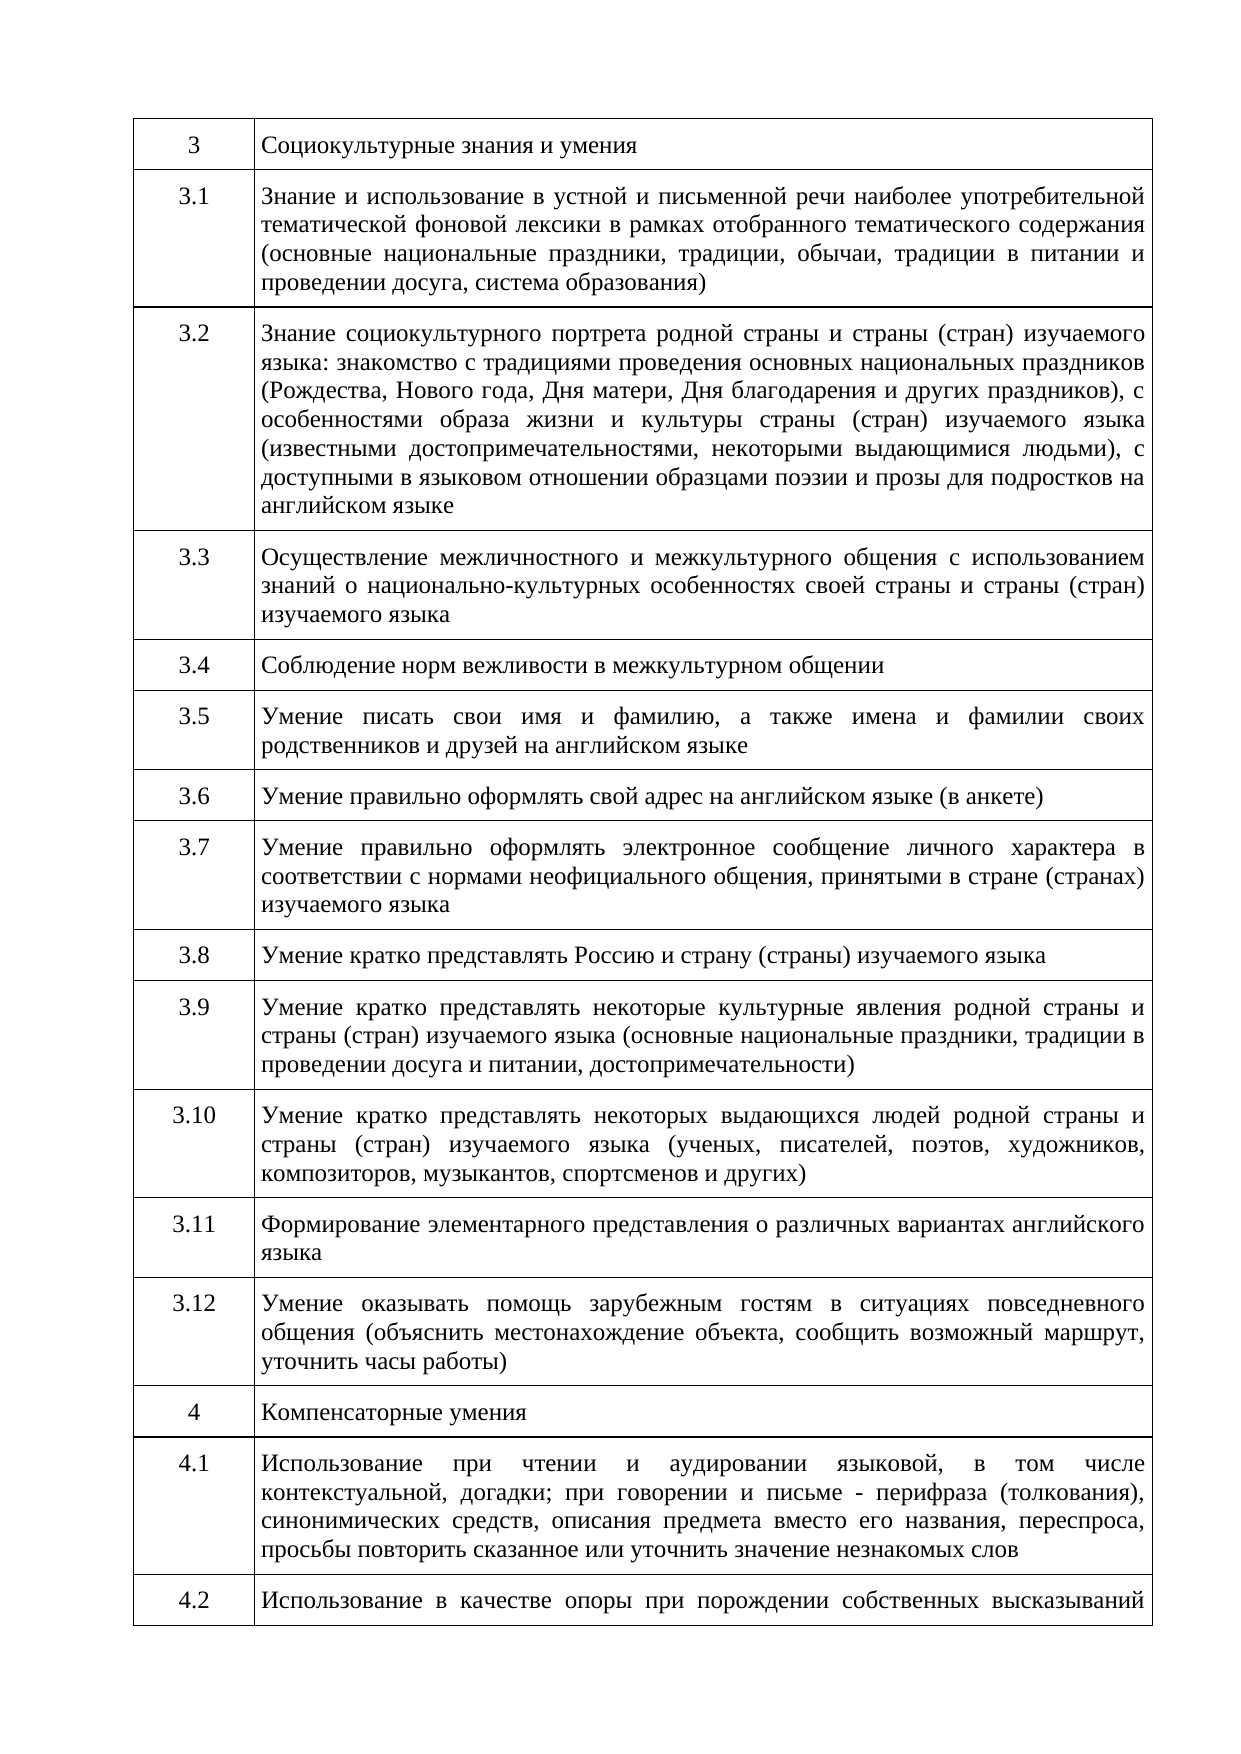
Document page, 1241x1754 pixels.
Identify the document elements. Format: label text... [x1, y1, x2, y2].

table_cell 4 [134, 1386, 254, 1436]
table_cell 3.10 [134, 1090, 254, 1197]
table_cell Формирование элементарного представления о различных вариантах английского языка [255, 1198, 1152, 1277]
table_cell Умение кратко представлять Россию и страну (страны) изучаемого языка [255, 930, 1152, 980]
table_cell 3.4 [134, 640, 254, 689]
table_cell 3.3 [134, 531, 254, 638]
table_cell Осуществление межличностного и межкультурного общения с использованием знаний о национально-культурных особенностях своей страны и страны (стран) изучаемого языка [255, 531, 1152, 638]
table_cell Умение кратко представлять некоторых выдающихся людей родной страны и страны (стран) изучаемого языка (ученых, писателей, поэтов, художников, композиторов, музыкантов, спортсменов и других) [255, 1090, 1152, 1197]
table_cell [255, 1575, 1152, 1625]
table_cell 3.8 [134, 930, 254, 980]
table_cell Умение оказывать помощь зарубежным гостям в ситуациях повседневного общения (объяснить местонахождение объекта, сообщить возможный маршрут, уточнить часы работы) [255, 1278, 1152, 1385]
table_cell Компенсаторные умения [255, 1386, 1152, 1436]
table_cell Умение кратко представлять некоторые культурные явления родной страны и страны (стран) изучаемого языка (основные национальные праздники, традиции в проведении досуга и питании, достопримечательности) [255, 981, 1152, 1088]
table_cell 3.9 [134, 981, 254, 1088]
table_cell Умение правильно оформлять электронное сообщение личного характера в соответствии с нормами неофициального общения, принятыми в стране (странах) изучаемого языка [255, 821, 1152, 929]
table_cell Использование при чтении и аудировании языковой, в том числе контекстуальной, догадки; при говорении и письме - перифраза (толкования), синонимических средств, описания предмета вместо его названия, переспроса, просьбы повторить сказанное или уточнить значение незнакомых слов [255, 1438, 1152, 1574]
table_cell 3.7 [134, 821, 254, 929]
table_cell 4.1 [134, 1438, 254, 1574]
table_cell 3 [134, 119, 254, 169]
table_cell 3.11 [134, 1198, 254, 1277]
table_cell Умение писать свои имя и фамилию, а также имена и фамилии своих родственников и друзей на английском языке [255, 691, 1152, 769]
table_cell 3.12 [134, 1278, 254, 1385]
table_cell Знание и использование в устной и письменной речи наиболее употребительной тематической фоновой лексики в рамках отобранного тематического содержания (основные национальные праздники, традиции, обычаи, традиции в питании и проведении досуга, система образования) [255, 170, 1152, 306]
table_cell 3.6 [134, 770, 254, 820]
table_cell Умение правильно оформлять свой адрес на английском языке (в анкете) [255, 770, 1152, 820]
table_cell 3.5 [134, 691, 254, 769]
table_cell 4.2 [134, 1575, 254, 1625]
table_cell 3.1 [134, 170, 254, 306]
table_cell Знание социокультурного портрета родной страны и страны (стран) изучаемого языка: знакомство с традициями проведения основных национальных праздников (Рождества, Нового года, Дня матери, Дня благодарения и других праздников), с особенностями образа жизни и культуры страны (стран) изучаемого языка (известными достопримечательностями, некоторыми выдающимися людьми), с доступными в языковом отношении образцами поэзии и прозы для подростков на английском языке [255, 308, 1152, 530]
table_cell 3.2 [134, 308, 254, 530]
table_cell Социокультурные знания и умения [255, 119, 1152, 169]
table_cell Соблюдение норм вежливости в межкультурном общении [255, 640, 1152, 689]
